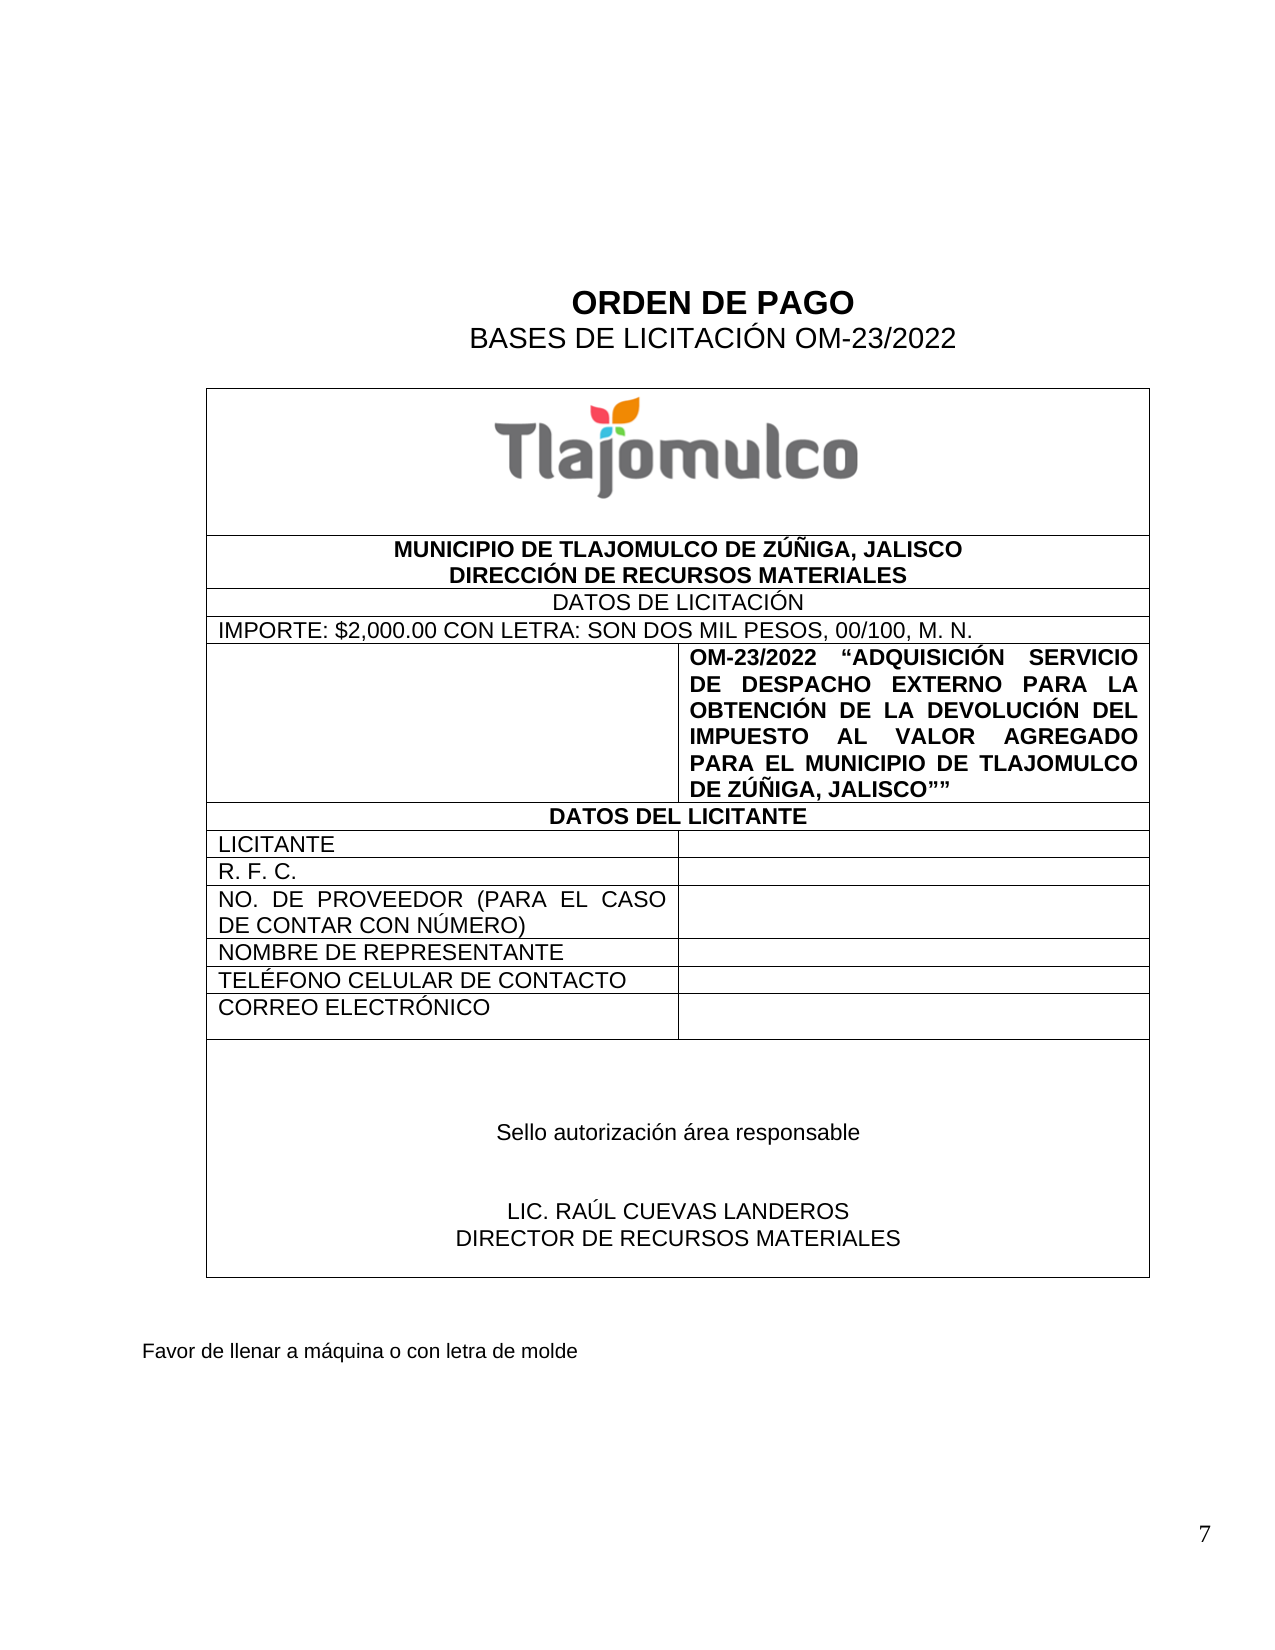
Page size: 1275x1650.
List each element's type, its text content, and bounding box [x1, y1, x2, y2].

picture [487, 389, 869, 509]
table_cell DATOS DE LICITACIÓN [207, 589, 1149, 616]
table_cell IMPORTE: $2,000.00 CON LETRA: SON DOS MIL PESOS, 00/100, M. N. [207, 617, 1149, 643]
table_cell [679, 858, 1149, 884]
table_cell [679, 886, 1149, 938]
table_cell [679, 994, 1149, 1039]
table_cell CORREO ELECTRÓNICO [207, 994, 678, 1039]
table_cell NO. DE PROVEEDOR (PARA EL CASO DE CONTAR CON NÚMERO) [207, 886, 678, 938]
table_cell [679, 939, 1149, 966]
table_cell MUNICIPIO DE TLAJOMULCO DE ZÚÑIGA, JALISCO DIRECCIÓN DE RECURSOS MATERIALES [207, 536, 1149, 588]
table_cell [679, 831, 1149, 857]
table_cell NOMBRE DE REPRESENTANTE [207, 939, 678, 966]
table_cell [679, 967, 1149, 993]
table_cell Sello autorización área responsable LIC. RAÚL CUEVAS LANDEROS DIRECTOR DE RECURSOS MATERIALES [207, 1040, 1149, 1277]
table_cell [207, 644, 678, 802]
table_cell TELÉFONO CELULAR DE CONTACTO [207, 967, 678, 993]
table_cell R. F. C. [207, 858, 678, 884]
table_cell OM-23/2022 “ADQUISICIÓN SERVICIO DE DESPACHO EXTERNO PARA LA OBTENCIÓN DE LA DEVOLUCIÓN DEL IMPUESTO AL VALOR AGREGADO PARA EL MUNICIPIO DE TLAJOMULCO DE ZÚÑIGA, JALISCO”” [679, 644, 1149, 802]
table_header [207, 389, 1149, 534]
table_cell LICITANTE [207, 831, 678, 857]
text Favor de llenar a máquina o con letra de molde [142, 1339, 1211, 1363]
text ORDEN DE PAGO [142, 283, 1211, 321]
table_cell DATOS DEL LICITANTE [207, 803, 1149, 830]
text BASES DE LICITACIÓN OM-23/2022 [142, 321, 1211, 355]
